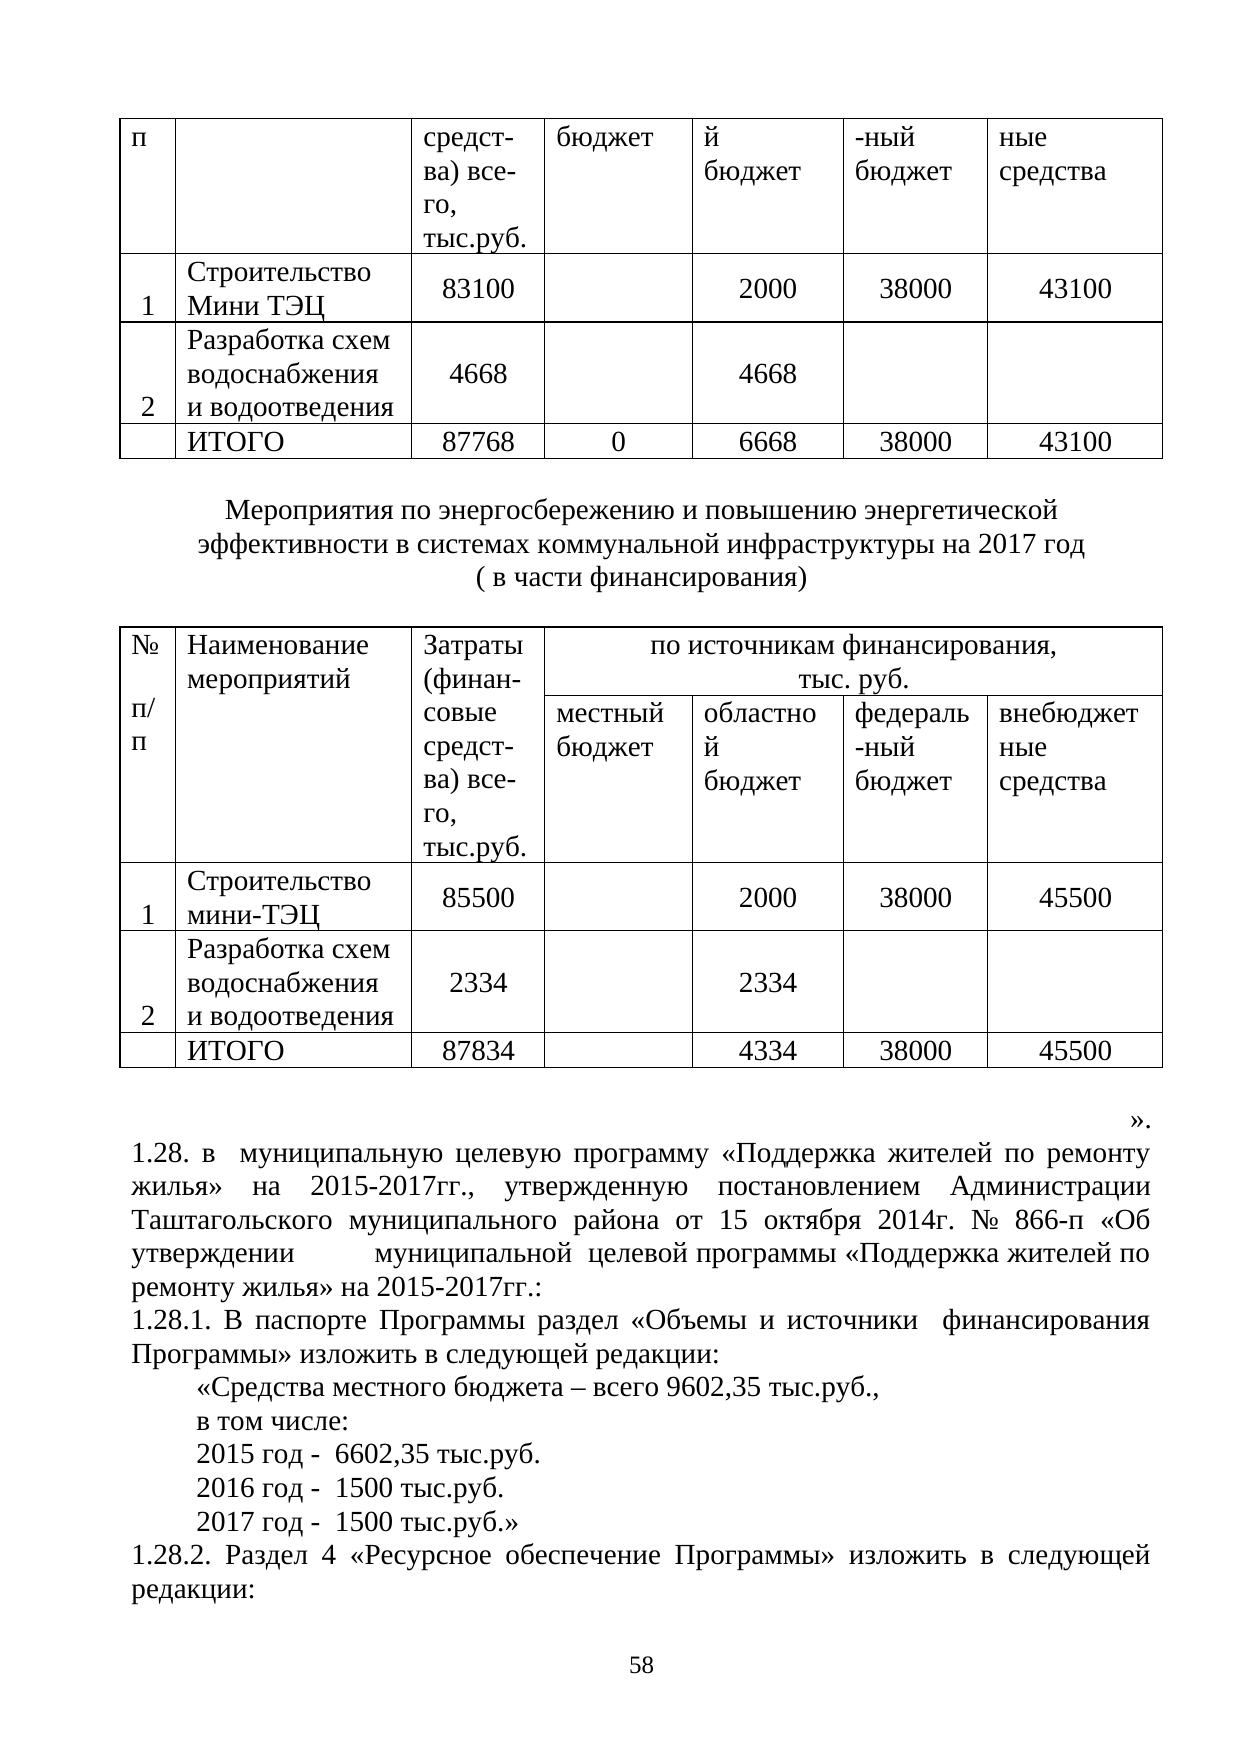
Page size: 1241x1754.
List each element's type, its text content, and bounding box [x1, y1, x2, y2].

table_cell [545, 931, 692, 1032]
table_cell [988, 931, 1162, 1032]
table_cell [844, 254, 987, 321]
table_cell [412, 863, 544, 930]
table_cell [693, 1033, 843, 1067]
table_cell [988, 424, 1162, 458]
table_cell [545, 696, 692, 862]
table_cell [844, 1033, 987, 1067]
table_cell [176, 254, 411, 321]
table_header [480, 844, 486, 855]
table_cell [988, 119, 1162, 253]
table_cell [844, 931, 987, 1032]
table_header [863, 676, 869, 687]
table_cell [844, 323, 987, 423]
text 2016 год - 1500 тыс.руб. [131, 1470, 1152, 1504]
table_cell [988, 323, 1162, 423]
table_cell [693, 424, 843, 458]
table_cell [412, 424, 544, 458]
text 2015 год - 6602,35 тыс.руб. [131, 1437, 1152, 1470]
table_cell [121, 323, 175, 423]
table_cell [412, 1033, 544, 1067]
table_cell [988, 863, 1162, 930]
text 1.28. в муниципальную целевую программу «Поддержка жителей по ремонту жилья» на 2015-2017гг., утвержденную постановлением Администрации Таштагольского муниципального района от 15 октября 2014г. № 866-п «Об утверждении муниципальной целевой программы «Поддержка жителей по ремонту жилья» на 2015-2017гг.: [131, 1135, 1152, 1302]
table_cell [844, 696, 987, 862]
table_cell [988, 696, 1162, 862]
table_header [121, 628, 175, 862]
text ( в части финансирования) [131, 559, 1152, 593]
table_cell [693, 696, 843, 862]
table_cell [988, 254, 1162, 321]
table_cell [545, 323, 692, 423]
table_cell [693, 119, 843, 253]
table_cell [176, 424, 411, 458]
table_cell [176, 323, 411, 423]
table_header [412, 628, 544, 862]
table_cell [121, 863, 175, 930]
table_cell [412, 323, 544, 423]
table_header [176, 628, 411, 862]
text Мероприятия по энергосбережению и повышению энергетической эффективности в системах коммунальной инфраструктуры на 2017 год [131, 492, 1152, 559]
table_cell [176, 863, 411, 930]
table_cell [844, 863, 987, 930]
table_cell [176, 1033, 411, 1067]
text ». [131, 1101, 1152, 1135]
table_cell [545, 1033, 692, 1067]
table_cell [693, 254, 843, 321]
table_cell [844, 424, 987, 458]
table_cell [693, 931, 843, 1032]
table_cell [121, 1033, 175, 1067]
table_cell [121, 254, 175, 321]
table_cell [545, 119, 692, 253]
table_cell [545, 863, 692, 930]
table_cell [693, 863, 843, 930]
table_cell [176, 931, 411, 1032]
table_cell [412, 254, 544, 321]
text «Средства местного бюджета – всего 9602,35 тыс.руб., [131, 1369, 1152, 1403]
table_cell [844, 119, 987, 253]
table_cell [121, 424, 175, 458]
text 1.28.1. В паспорте Программы раздел «Объемы и источники финансирования Программы» изложить в следующей редакции: [131, 1302, 1152, 1369]
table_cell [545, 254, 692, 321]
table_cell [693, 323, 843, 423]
text 2017 год - 1500 тыс.руб.» [131, 1504, 1152, 1537]
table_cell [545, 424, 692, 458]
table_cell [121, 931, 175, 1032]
text 1.28.2. Раздел 4 «Ресурсное обеспечение Программы» изложить в следующей редакции: [131, 1537, 1152, 1604]
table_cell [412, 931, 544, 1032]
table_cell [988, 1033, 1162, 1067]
text в том числе: [131, 1403, 1152, 1437]
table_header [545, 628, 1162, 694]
